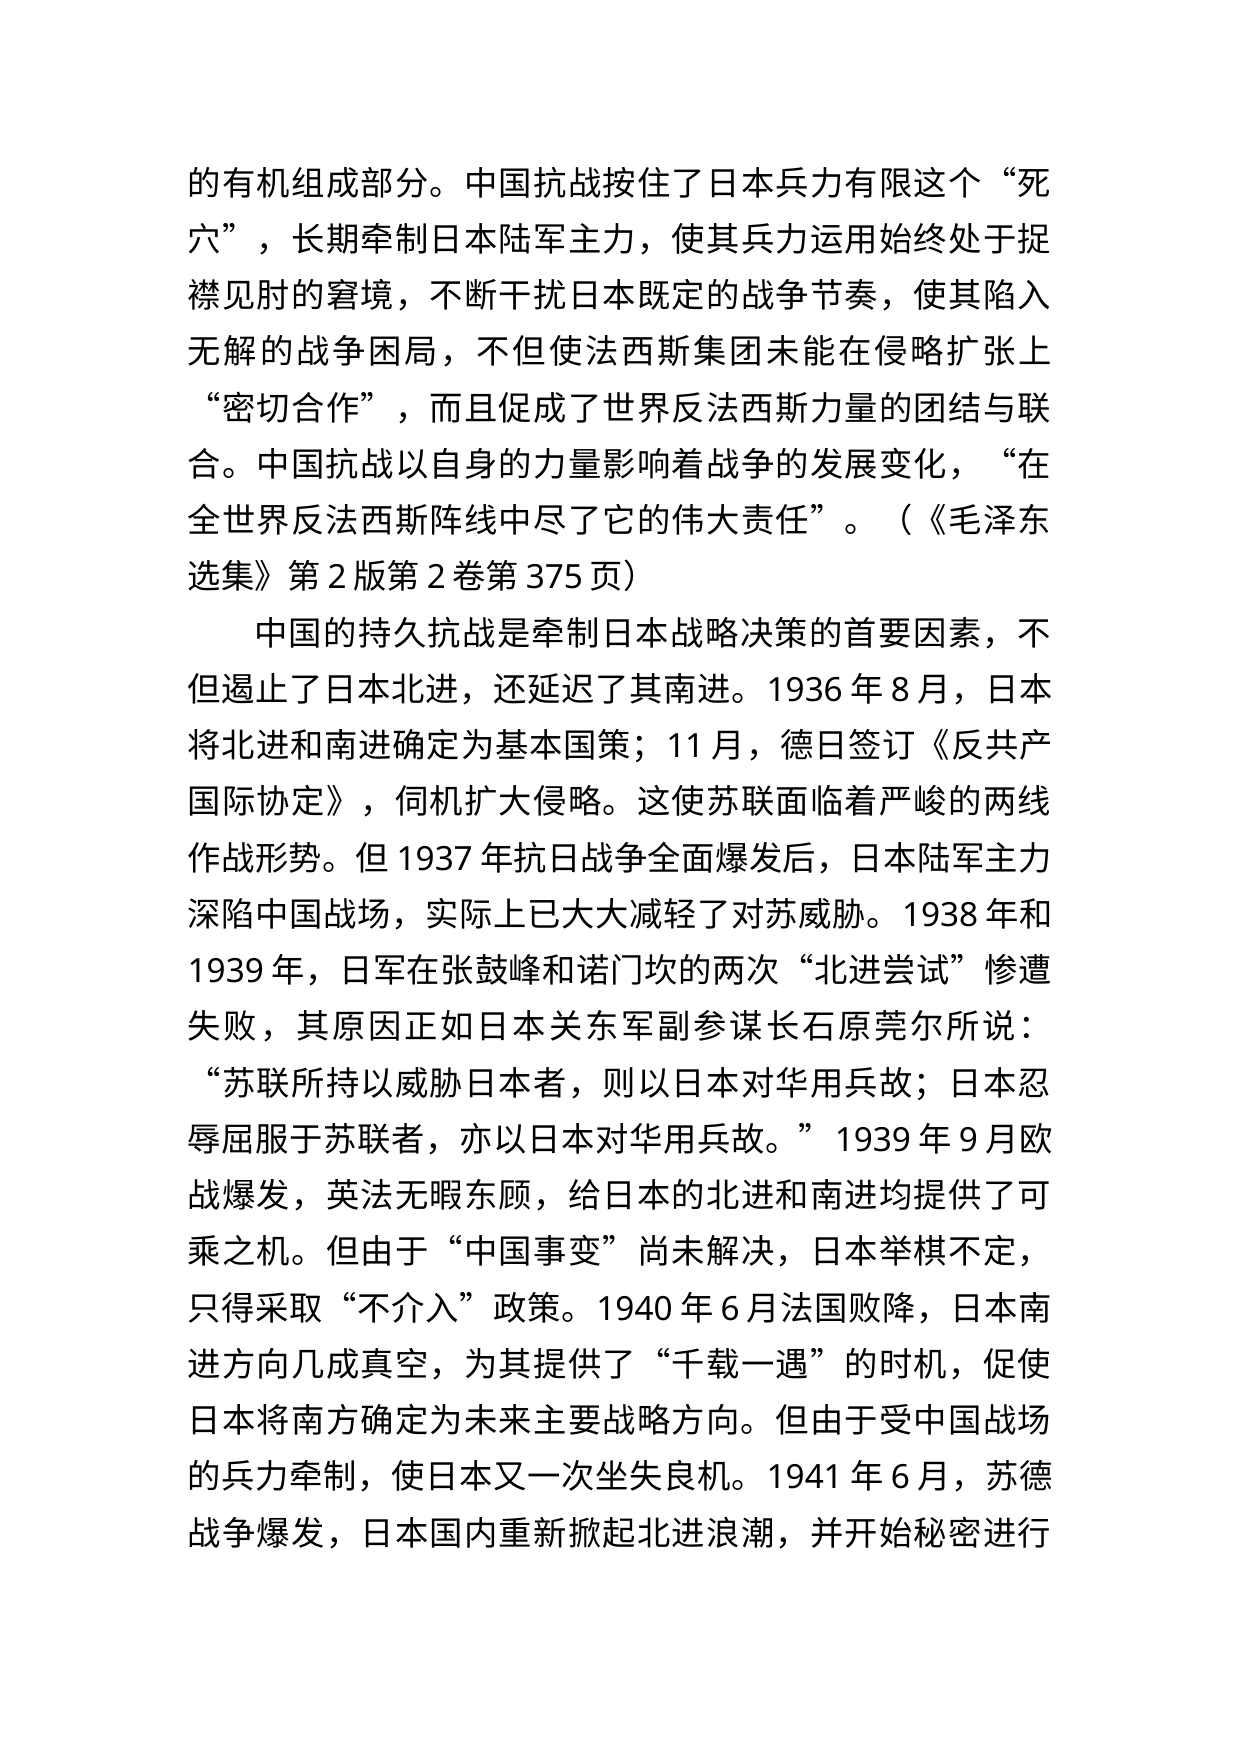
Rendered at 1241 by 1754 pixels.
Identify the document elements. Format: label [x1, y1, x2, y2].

text [187, 600, 1053, 1556]
text [187, 150, 1053, 600]
